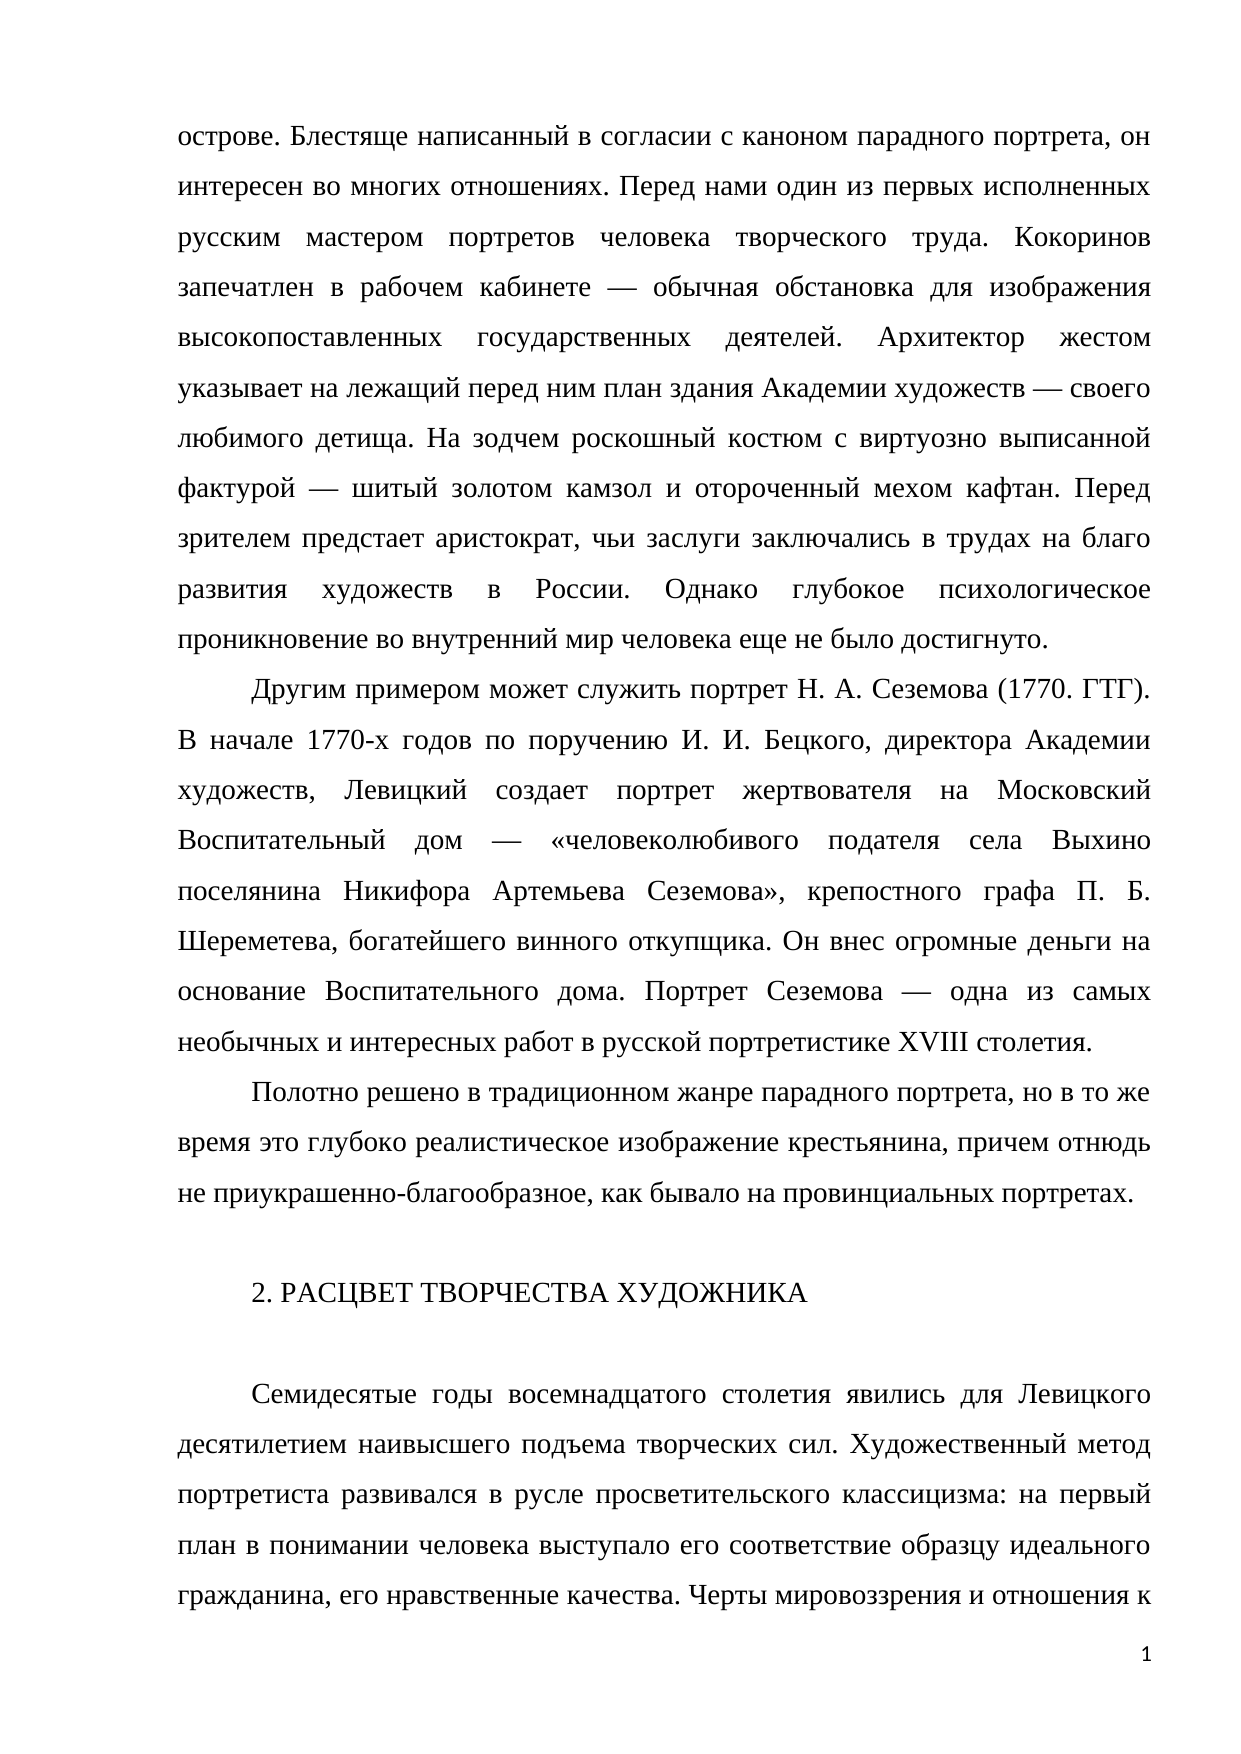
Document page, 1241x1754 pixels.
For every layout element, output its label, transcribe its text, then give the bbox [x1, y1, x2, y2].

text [177, 118, 1152, 655]
text 2. РАСЦВЕТ ТВОРЧЕСТВА ХУДОЖНИКА [177, 1275, 1152, 1309]
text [177, 1376, 1152, 1611]
text Полотно решено в традиционном жанре парадного портрета, но в то же время это глубоко реалистическое изображение крестьянина, причем отнюдь не приукрашенно-благообразное, как бывало на провинциальных портретах. [177, 1074, 1152, 1208]
text Другим примером может служить портрет Н. А. Сеземова (1770. ГТГ). В начале 1770-х годов по поручению И. И. Бецкого, директора Академии художеств, Левицкий создает портрет жертвователя на Московский Воспитательный дом — «человеколюбивого подателя села Выхино поселянина Никифора Артемьева Сеземова», крепостного графа П. Б. Шереметева, богатейшего винного откупщика. Он внес огромные деньги на основание Воспитательного дома. Портрет Сеземова — одна из самых необычных и интересных работ в русской портретистике XVIII столетия. [177, 672, 1152, 1057]
